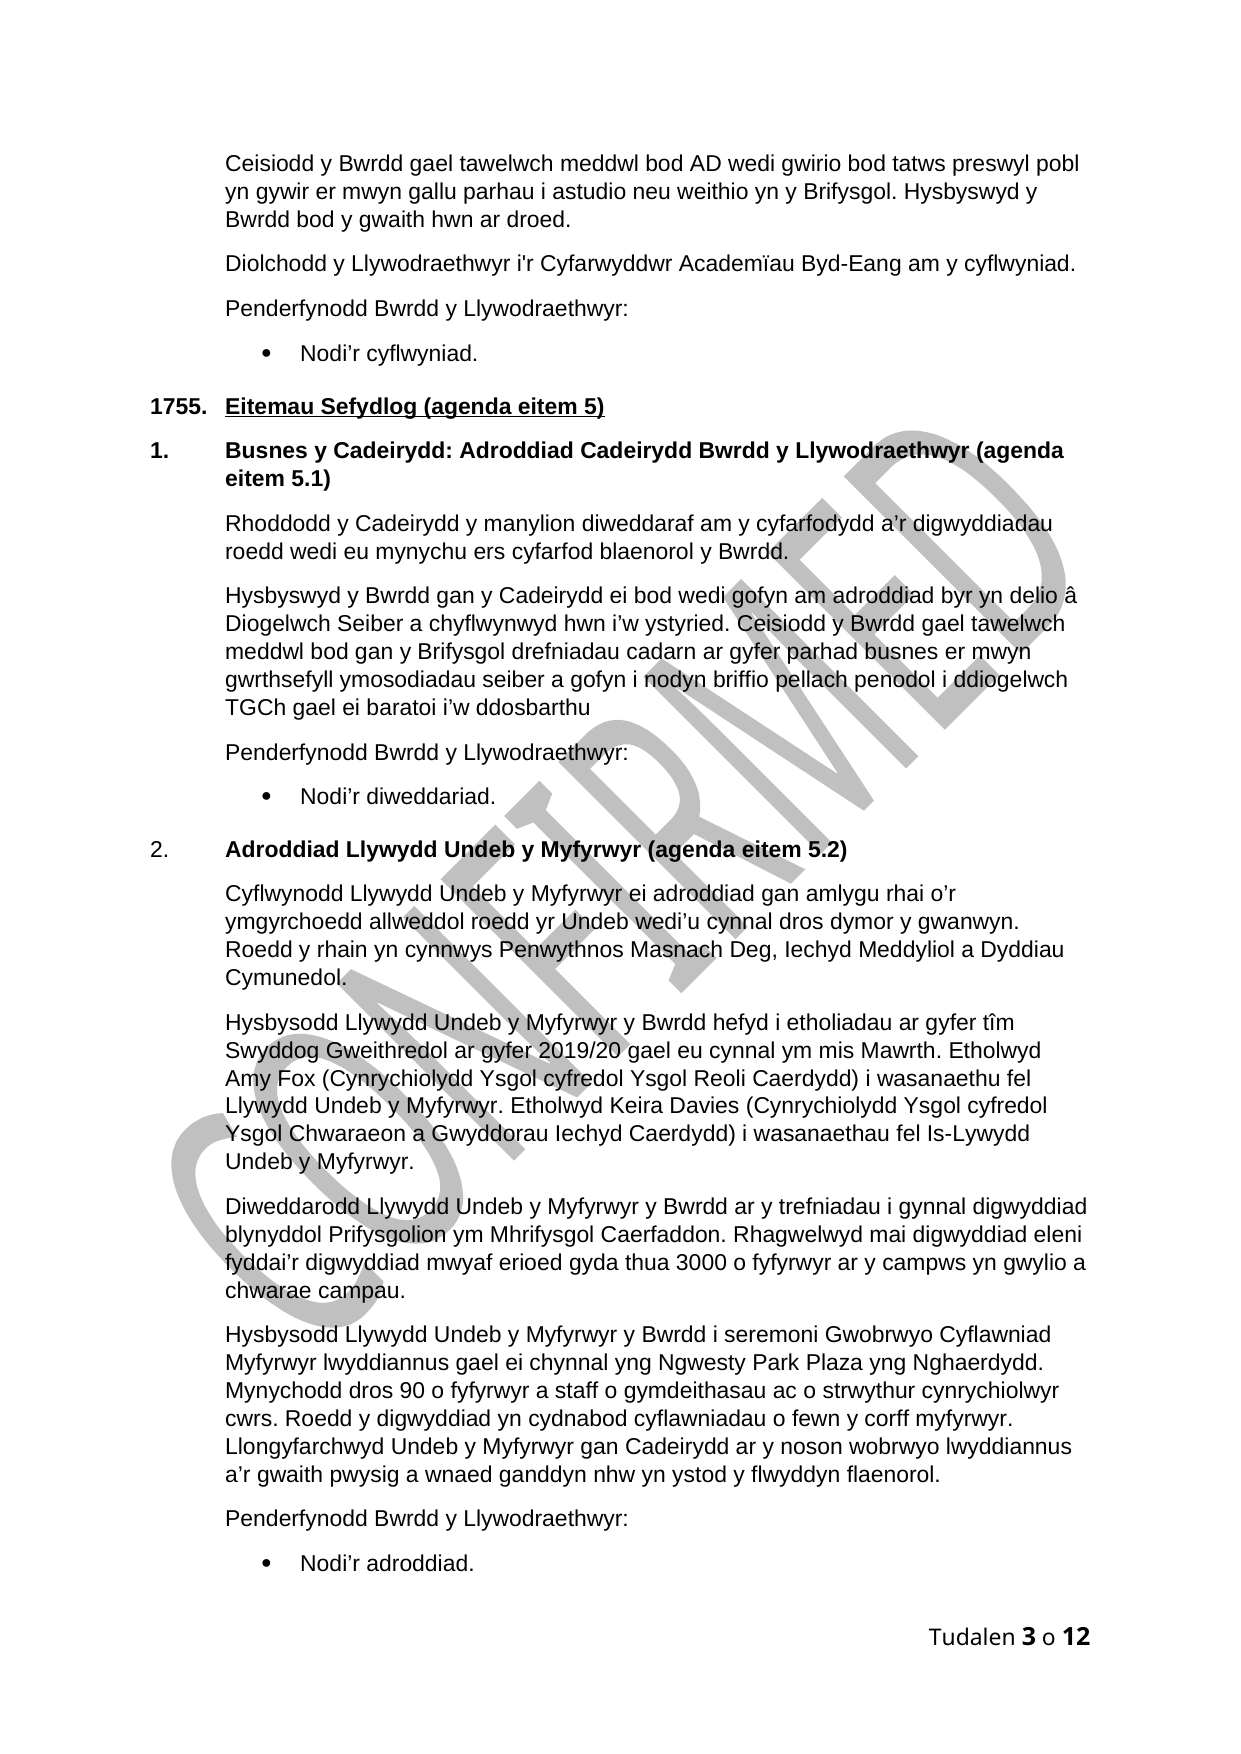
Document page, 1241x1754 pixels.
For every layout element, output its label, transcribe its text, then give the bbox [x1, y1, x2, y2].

text Penderfynodd Bwrdd y Llywodraethwyr: [225, 739, 1090, 765]
text Hysbyswyd y Bwrdd gan y Cadeirydd ei bod wedi gofyn am adroddiad byr yn delio â Diogelwch Seiber a chyflwynwyd hwn i’w ystyried. Ceisiodd y Bwrdd gael tawelwch meddwl bod gan y Brifysgol drefniadau cadarn ar gyfer parhad busnes er mwyn gwrthsefyll ymosodiadau seiber a gofyn i nodyn briffio pellach penodol i ddiogelwch TGCh gael ei baratoi i’w ddosbarthu [225, 582, 1090, 720]
text Rhoddodd y Cadeirydd y manylion diweddaraf am y cyfarfodydd a’r digwyddiadau roedd wedi eu mynychu ers cyfarfod blaenorol y Bwrdd. [225, 510, 1090, 564]
text 1755. Eitemau Sefydlog (agenda eitem 5) [150, 393, 1090, 419]
list Nodi’r adroddiad. [262, 1550, 1090, 1576]
text Ceisiodd y Bwrdd gael tawelwch meddwl bod AD wedi gwirio bod tatws preswyl pobl yn gywir er mwyn gallu parhau i astudio neu weithio yn y Brifysgol. Hysbyswyd y Bwrdd bod y gwaith hwn ar droed. [225, 150, 1090, 232]
list Nodi’r cyflwyniad. [262, 339, 1090, 366]
text Cyflwynodd Llywydd Undeb y Myfyrwyr ei adroddiad gan amlygu rhai o’r ymgyrchoedd allweddol roedd yr Undeb wedi’u cynnal dros dymor y gwanwyn. Roedd y rhain yn cynnwys Penwythnos Masnach Deg, Iechyd Meddyliol a Dyddiau Cymunedol. [225, 880, 1090, 991]
text Penderfynodd Bwrdd y Llywodraethwyr: [225, 295, 1090, 321]
text Hysbysodd Llywydd Undeb y Myfyrwyr y Bwrdd i seremoni Gwobrwyo Cyflawniad Myfyrwyr lwyddiannus gael ei chynnal yng Ngwesty Park Plaza yng Nghaerdydd. Mynychodd dros 90 o fyfyrwyr a staff o gymdeithasau ac o strwythur cynrychiolwyr cwrs. Roedd y digwyddiad yn cydnabod cyflawniadau o fewn y corff myfyrwyr. Llongyfarchwyd Undeb y Myfyrwyr gan Cadeirydd ar y noson wobrwyo lwyddiannus a’r gwaith pwysig a wnaed ganddyn nhw yn ystod y flwyddyn flaenorol. [225, 1321, 1090, 1487]
text Diweddarodd Llywydd Undeb y Myfyrwyr y Bwrdd ar y trefniadau i gynnal digwyddiad blynyddol Prifysgolion ym Mhrifysgol Caerfaddon. Rhagwelwyd mai digwyddiad eleni fyddai’r digwyddiad mwyaf erioed gyda thua 3000 o fyfyrwyr ar y campws yn gwylio a chwarae campau. [225, 1193, 1090, 1303]
text Penderfynodd Bwrdd y Llywodraethwyr: [150, 1505, 1090, 1532]
text Hysbysodd Llywydd Undeb y Myfyrwyr y Bwrdd hefyd i etholiadau ar gyfer tîm Swyddog Gweithredol ar gyfer 2019/20 gael eu cynnal ym mis Mawrth. Etholwyd Amy Fox (Cynrychiolydd Ysgol cyfredol Ysgol Reoli Caerdydd) i wasanaethu fel Llywydd Undeb y Myfyrwyr. Etholwyd Keira Davies (Cynrychiolydd Ysgol cyfredol Ysgol Chwaraeon a Gwyddorau Iechyd Caerdydd) i wasanaethau fel Is-Lywydd Undeb y Myfyrwyr. [225, 1009, 1090, 1175]
text 2. Adroddiad Llywydd Undeb y Myfyrwyr (agenda eitem 5.2) [150, 836, 1090, 862]
list Nodi’r diweddariad. [262, 783, 1090, 809]
text 1. Busnes y Cadeirydd: Adroddiad Cadeirydd Bwrdd y Llywodraethwyr (agenda eitem 5.1) [150, 437, 1090, 492]
text Diolchodd y Llywodraethwyr i'r Cyfarwyddwr Academïau Byd-Eang am y cyflwyniad. [225, 250, 1090, 277]
